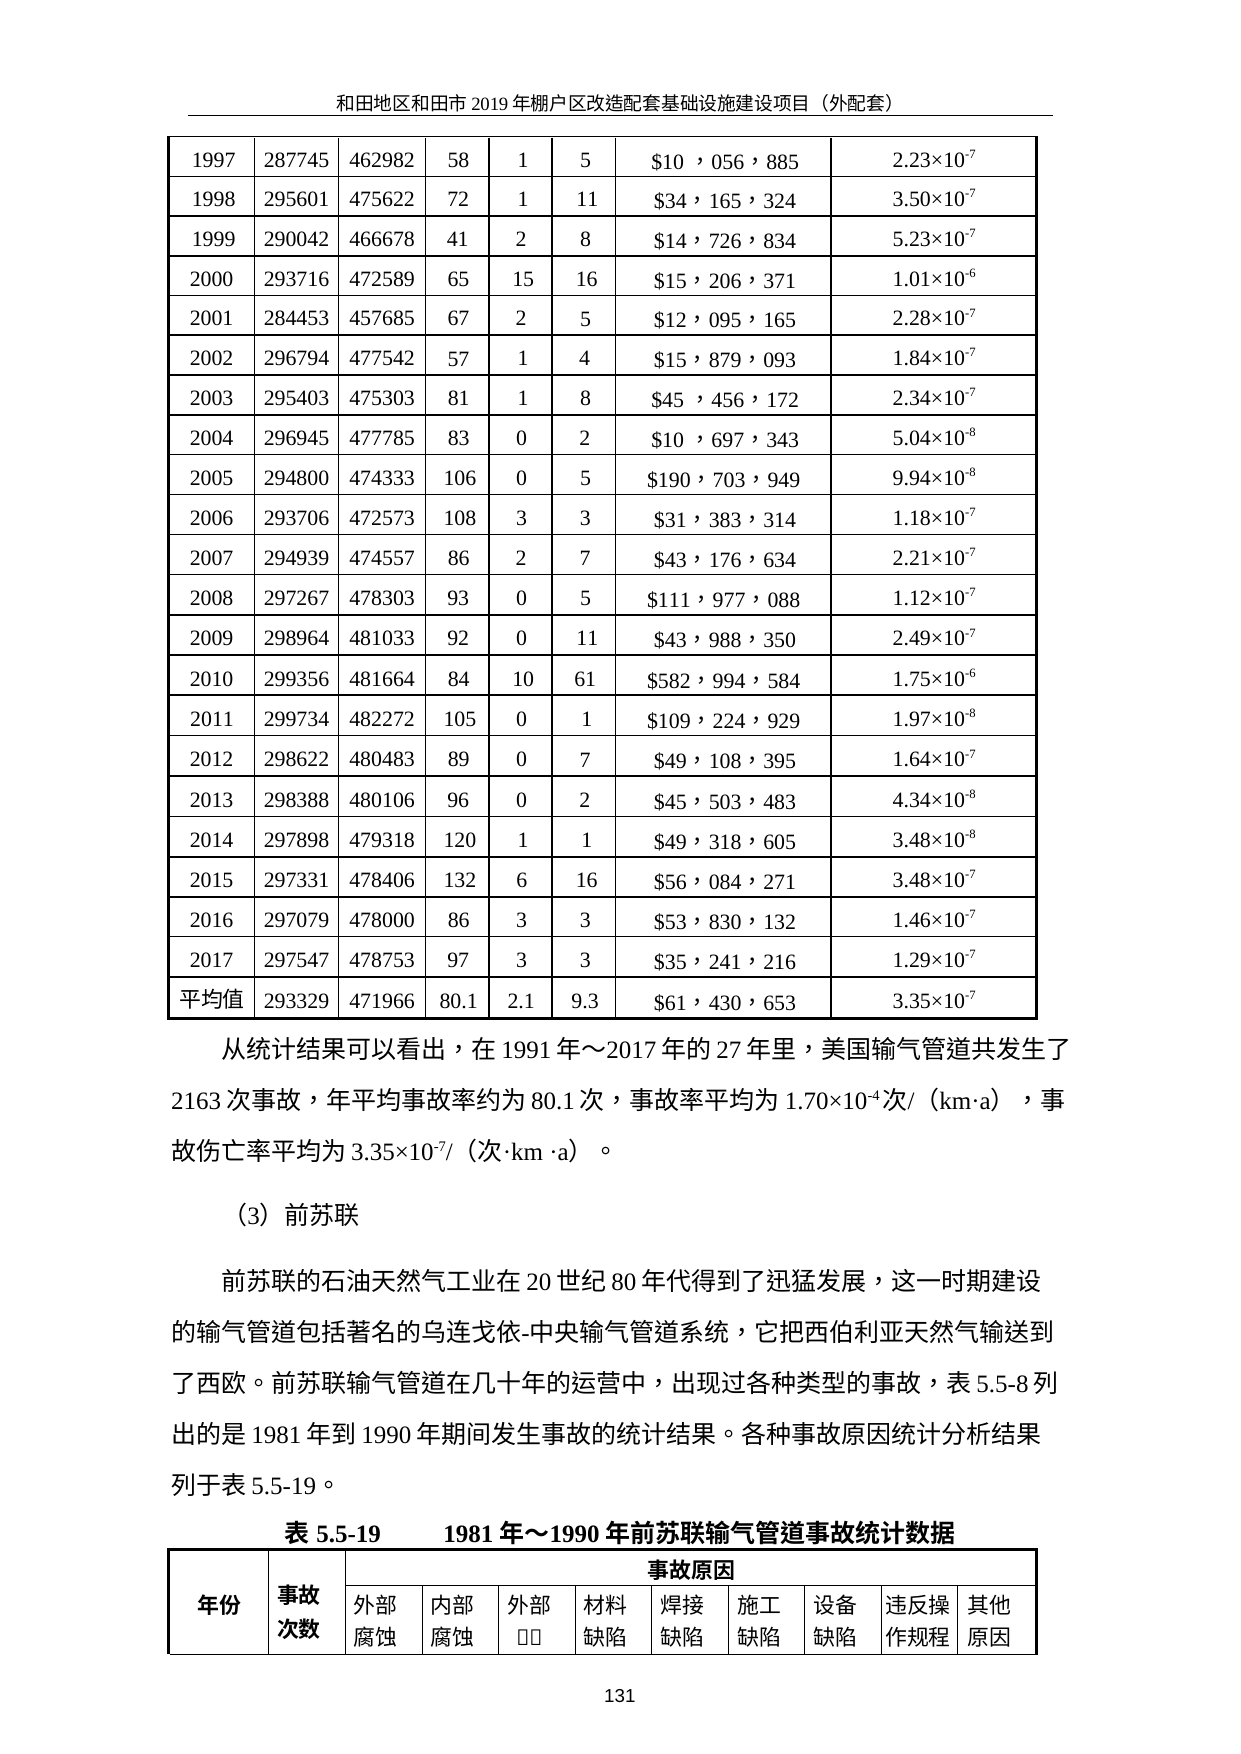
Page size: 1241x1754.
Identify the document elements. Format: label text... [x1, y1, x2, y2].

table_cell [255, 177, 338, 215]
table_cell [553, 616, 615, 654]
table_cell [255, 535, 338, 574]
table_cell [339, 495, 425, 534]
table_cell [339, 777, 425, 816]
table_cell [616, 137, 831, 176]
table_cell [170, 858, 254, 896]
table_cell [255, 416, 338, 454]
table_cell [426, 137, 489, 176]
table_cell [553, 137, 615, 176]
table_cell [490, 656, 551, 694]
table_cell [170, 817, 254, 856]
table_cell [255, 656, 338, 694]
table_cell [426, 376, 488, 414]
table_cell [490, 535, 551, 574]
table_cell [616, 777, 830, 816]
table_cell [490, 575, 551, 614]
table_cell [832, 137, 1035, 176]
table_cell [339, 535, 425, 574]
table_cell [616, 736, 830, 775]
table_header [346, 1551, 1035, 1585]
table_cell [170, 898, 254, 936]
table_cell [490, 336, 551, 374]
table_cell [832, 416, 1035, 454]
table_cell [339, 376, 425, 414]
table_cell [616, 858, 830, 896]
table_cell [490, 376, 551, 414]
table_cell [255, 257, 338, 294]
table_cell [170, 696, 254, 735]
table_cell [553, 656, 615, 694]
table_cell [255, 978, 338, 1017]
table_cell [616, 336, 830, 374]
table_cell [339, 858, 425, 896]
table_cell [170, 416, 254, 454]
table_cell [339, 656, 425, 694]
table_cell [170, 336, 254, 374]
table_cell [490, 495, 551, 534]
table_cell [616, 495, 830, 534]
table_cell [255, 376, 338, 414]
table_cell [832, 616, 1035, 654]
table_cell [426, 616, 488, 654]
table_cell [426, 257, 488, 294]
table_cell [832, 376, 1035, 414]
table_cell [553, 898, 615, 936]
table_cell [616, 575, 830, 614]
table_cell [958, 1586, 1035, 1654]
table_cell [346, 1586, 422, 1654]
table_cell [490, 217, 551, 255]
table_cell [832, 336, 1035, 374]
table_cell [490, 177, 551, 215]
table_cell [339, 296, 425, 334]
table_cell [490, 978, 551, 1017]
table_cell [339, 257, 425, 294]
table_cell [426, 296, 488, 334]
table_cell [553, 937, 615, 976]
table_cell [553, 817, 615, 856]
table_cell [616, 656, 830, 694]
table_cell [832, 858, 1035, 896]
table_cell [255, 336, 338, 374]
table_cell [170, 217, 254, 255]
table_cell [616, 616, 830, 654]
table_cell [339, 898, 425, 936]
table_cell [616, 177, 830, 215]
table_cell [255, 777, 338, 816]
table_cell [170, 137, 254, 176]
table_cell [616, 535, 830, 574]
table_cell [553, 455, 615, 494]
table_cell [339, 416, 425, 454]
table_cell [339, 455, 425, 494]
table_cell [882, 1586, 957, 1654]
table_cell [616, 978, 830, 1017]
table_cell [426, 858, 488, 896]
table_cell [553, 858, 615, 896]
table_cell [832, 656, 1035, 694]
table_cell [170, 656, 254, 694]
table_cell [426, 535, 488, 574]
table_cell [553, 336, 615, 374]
text 从统计结果可以看出，在1991年～2017年的27年里，美国输气管道共发生了2163次事故，年平均事故率约为80.1次，事故率平均为1.70×10-4次/（km·a），事故伤亡率平均为3.35×10-7/（次·km ·a）。 [171, 1032, 1072, 1168]
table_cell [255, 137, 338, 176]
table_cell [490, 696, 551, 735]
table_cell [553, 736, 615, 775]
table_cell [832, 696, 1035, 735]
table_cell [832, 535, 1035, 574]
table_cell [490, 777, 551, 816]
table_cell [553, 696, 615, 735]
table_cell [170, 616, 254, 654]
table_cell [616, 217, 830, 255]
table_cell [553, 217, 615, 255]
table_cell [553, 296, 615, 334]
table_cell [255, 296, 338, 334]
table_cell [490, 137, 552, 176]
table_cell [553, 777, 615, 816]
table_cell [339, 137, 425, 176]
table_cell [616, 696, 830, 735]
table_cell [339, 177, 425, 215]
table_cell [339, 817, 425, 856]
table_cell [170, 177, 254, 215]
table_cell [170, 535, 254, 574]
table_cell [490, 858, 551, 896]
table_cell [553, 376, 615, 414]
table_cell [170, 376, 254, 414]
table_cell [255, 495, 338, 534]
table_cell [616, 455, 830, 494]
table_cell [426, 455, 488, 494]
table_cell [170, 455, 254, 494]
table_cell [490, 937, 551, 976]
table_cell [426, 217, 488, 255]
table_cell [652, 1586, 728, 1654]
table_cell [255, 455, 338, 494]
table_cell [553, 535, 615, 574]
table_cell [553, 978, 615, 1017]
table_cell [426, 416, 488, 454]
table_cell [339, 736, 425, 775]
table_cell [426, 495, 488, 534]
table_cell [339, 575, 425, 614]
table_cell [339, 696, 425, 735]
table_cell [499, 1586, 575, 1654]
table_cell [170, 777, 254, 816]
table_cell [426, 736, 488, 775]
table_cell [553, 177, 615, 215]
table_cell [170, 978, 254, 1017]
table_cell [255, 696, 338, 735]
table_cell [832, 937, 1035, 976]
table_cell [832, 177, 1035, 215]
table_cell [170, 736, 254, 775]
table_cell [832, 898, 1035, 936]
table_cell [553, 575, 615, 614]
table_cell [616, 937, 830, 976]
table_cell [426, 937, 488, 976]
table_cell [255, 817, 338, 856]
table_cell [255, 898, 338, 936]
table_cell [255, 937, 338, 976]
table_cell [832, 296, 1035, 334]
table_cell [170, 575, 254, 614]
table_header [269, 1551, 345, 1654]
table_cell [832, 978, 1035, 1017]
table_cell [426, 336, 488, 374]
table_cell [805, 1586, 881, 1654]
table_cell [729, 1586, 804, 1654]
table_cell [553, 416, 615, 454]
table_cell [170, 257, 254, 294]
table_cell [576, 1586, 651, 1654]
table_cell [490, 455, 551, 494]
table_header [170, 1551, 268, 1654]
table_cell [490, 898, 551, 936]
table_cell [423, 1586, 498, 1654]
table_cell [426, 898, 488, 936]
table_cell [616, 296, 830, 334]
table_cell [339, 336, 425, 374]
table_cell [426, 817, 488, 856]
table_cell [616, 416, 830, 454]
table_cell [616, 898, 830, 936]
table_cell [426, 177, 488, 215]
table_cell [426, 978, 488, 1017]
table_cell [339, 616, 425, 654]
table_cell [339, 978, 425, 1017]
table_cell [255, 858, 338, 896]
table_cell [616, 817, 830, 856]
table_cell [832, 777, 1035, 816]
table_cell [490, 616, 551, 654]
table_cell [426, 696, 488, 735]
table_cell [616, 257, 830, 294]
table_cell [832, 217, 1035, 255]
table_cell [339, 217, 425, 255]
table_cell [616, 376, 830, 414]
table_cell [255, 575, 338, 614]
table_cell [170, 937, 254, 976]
text 表 5.5-19 1981 年～1990 年前苏联输气管道事故统计数据 [168, 1518, 1072, 1548]
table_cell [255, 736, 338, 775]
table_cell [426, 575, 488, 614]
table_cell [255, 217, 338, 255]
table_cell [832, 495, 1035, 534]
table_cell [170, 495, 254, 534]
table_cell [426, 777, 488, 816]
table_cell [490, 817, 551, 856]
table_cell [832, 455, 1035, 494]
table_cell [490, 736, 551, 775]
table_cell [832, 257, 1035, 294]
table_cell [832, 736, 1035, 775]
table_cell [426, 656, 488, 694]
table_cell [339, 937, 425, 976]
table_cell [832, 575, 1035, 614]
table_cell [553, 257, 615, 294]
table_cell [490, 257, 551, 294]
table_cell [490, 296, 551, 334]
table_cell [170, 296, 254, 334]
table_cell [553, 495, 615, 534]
text 前苏联的石油天然气工业在20世纪80年代得到了迅猛发展，这一时期建设的输气管道包括著名的乌连戈依-中央输气管道系统，它把西伯利亚天然气输送到了西欧。前苏联输气管道在几十年的运营中，出现过各种类型的事故，表5.5-8列出的是1981年到1990年期间发生事故的统计结果。各种事故原因统计分析结果列于表5.5-19。 [171, 1261, 1065, 1501]
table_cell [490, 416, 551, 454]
text （3）前苏联 [222, 1197, 1072, 1232]
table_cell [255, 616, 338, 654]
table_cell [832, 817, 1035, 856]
